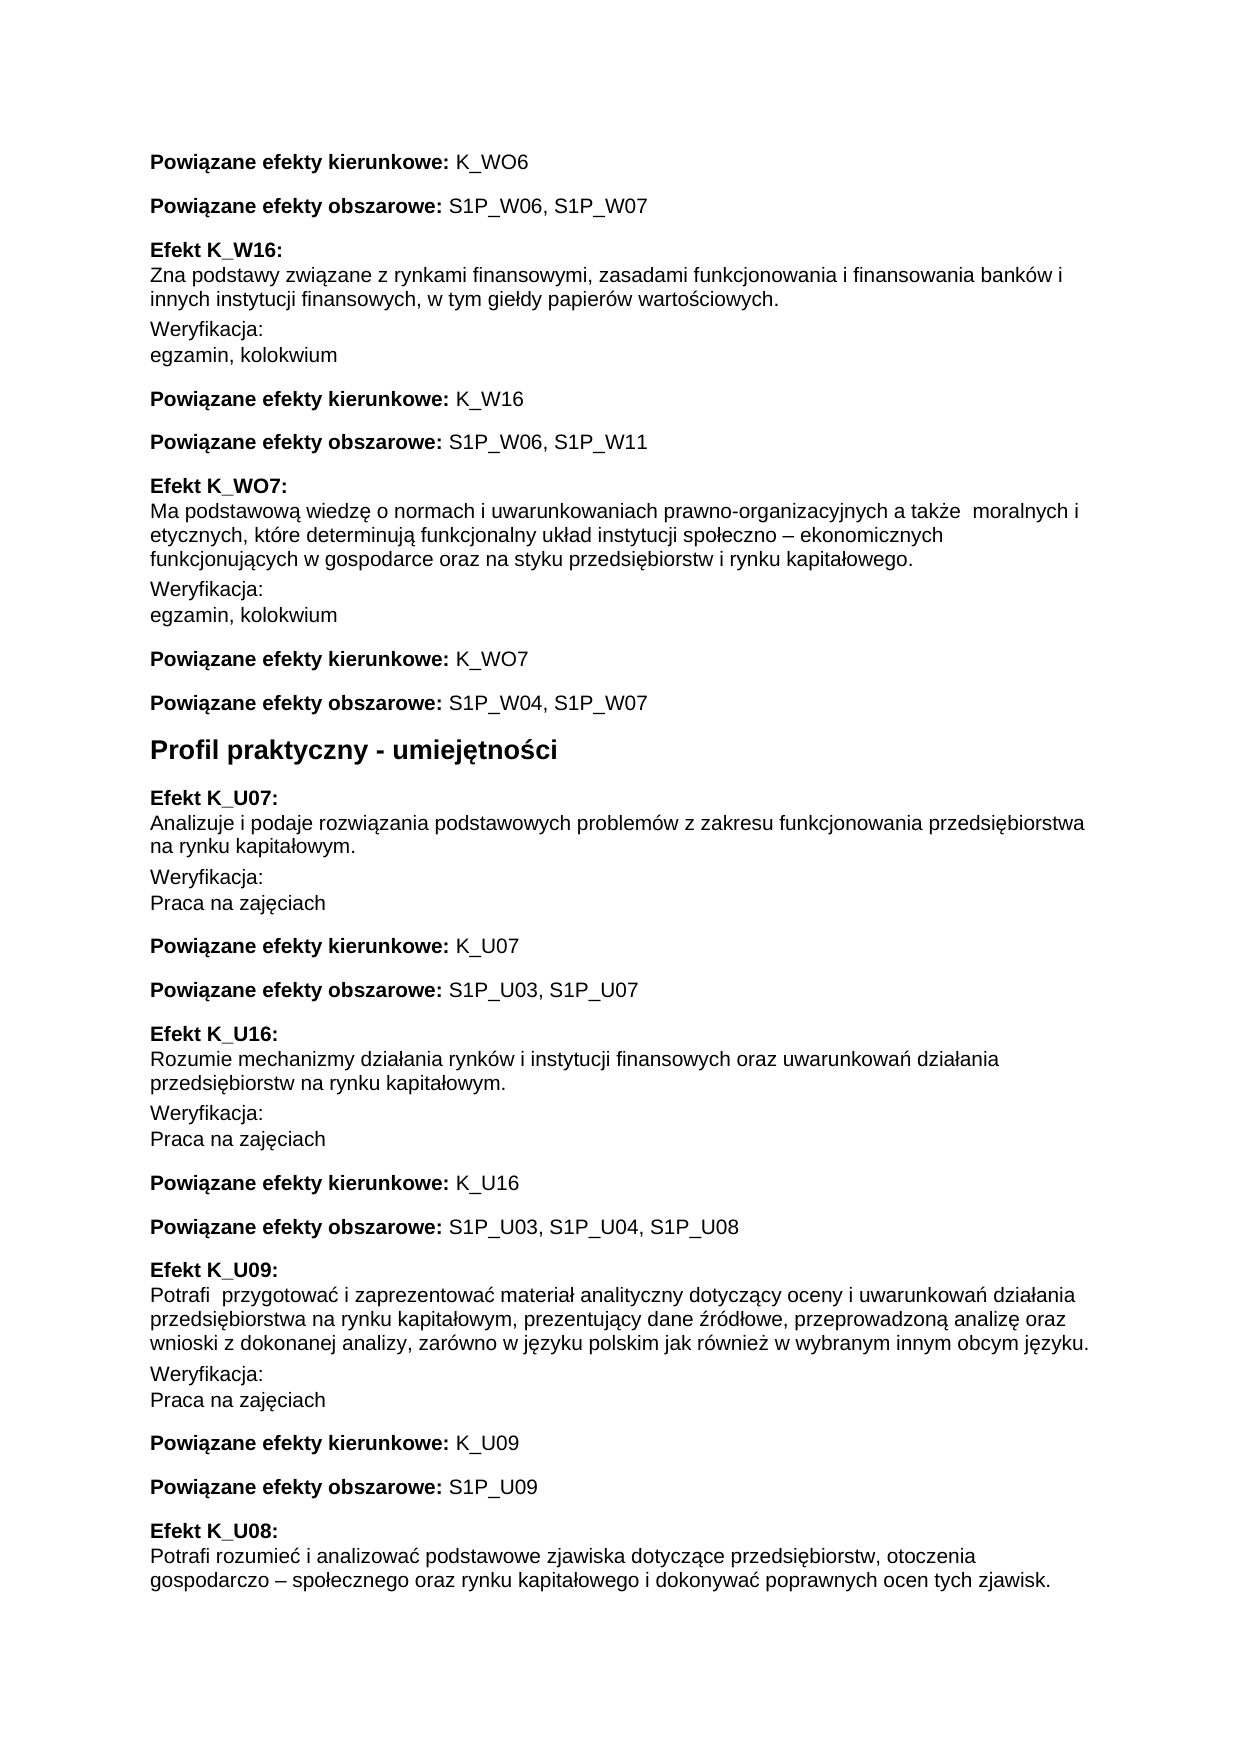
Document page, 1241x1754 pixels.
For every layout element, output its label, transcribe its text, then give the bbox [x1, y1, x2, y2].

text Powiązane efekty kierunkowe: K_WO7 [150, 647, 1090, 671]
text Efekt K_U08: [150, 1519, 1090, 1543]
text Powiązane efekty obszarowe: S1P_U03, S1P_U07 [150, 978, 1090, 1002]
text Weryfikacja: [150, 317, 1090, 341]
text Weryfikacja: [150, 577, 1090, 601]
text Powiązane efekty obszarowe: S1P_U03, S1P_U04, S1P_U08 [150, 1214, 1090, 1238]
text Efekt K_U07: [150, 785, 1090, 809]
text Powiązane efekty obszarowe: S1P_U09 [150, 1475, 1090, 1499]
text Powiązane efekty kierunkowe: K_U09 [150, 1431, 1090, 1455]
text Analizuje i podaje rozwiązania podstawowych problemów z zakresu funkcjonowania przedsiębiorstwa na rynku kapitałowym. [150, 810, 1090, 858]
text Powiązane efekty kierunkowe: K_W16 [150, 386, 1090, 410]
text Praca na zajęciach [150, 1387, 1090, 1411]
text egzamin, kolokwium [150, 343, 1090, 367]
text Potrafi przygotować i zaprezentować materiał analityczny dotyczący oceny i uwarunkowań działania przedsiębiorstwa na rynku kapitałowym, prezentujący dane źródłowe, przeprowadzoną analizę oraz wnioski z dokonanej analizy, zarówno w języku polskim jak również w wybranym innym obcym języku. [150, 1283, 1090, 1355]
text Powiązane efekty obszarowe: S1P_W04, S1P_W07 [150, 691, 1090, 714]
text Powiązane efekty obszarowe: S1P_W06, S1P_W11 [150, 430, 1090, 454]
text Praca na zajęciach [150, 1127, 1090, 1151]
text Powiązane efekty kierunkowe: K_U16 [150, 1171, 1090, 1195]
text Efekt K_U09: [150, 1258, 1090, 1282]
text egzamin, kolokwium [150, 603, 1090, 627]
text Powiązane efekty kierunkowe: K_U07 [150, 934, 1090, 958]
text Weryfikacja: [150, 1101, 1090, 1125]
text Powiązane efekty kierunkowe: K_WO6 [150, 150, 1090, 174]
text Weryfikacja: [150, 1361, 1090, 1385]
text Powiązane efekty obszarowe: S1P_W06, S1P_W07 [150, 194, 1090, 218]
subtitle Profil praktyczny - umiejętności [150, 734, 1090, 766]
text Potrafi rozumieć i analizować podstawowe zjawiska dotyczące przedsiębiorstw, otoczenia gospodarczo – społecznego oraz rynku kapitałowego i dokonywać poprawnych ocen tych zjawisk. [150, 1544, 1090, 1592]
text Praca na zajęciach [150, 891, 1090, 914]
text Rozumie mechanizmy działania rynków i instytucji finansowych oraz uwarunkowań działania przedsiębiorstw na rynku kapitałowym. [150, 1047, 1090, 1095]
text Efekt K_U16: [150, 1022, 1090, 1046]
text Weryfikacja: [150, 864, 1090, 888]
text Efekt K_W16: [150, 237, 1090, 261]
text Ma podstawową wiedzę o normach i uwarunkowaniach prawno-organizacyjnych a także moralnych i etycznych, które determinują funkcjonalny układ instytucji społeczno – ekonomicznych funkcjonujących w gospodarce oraz na styku przedsiębiorstw i rynku kapitałowego. [150, 499, 1090, 571]
text Efekt K_WO7: [150, 474, 1090, 498]
text Zna podstawy związane z rynkami finansowymi, zasadami funkcjonowania i finansowania banków i innych instytucji finansowych, w tym giełdy papierów wartościowych. [150, 262, 1090, 310]
